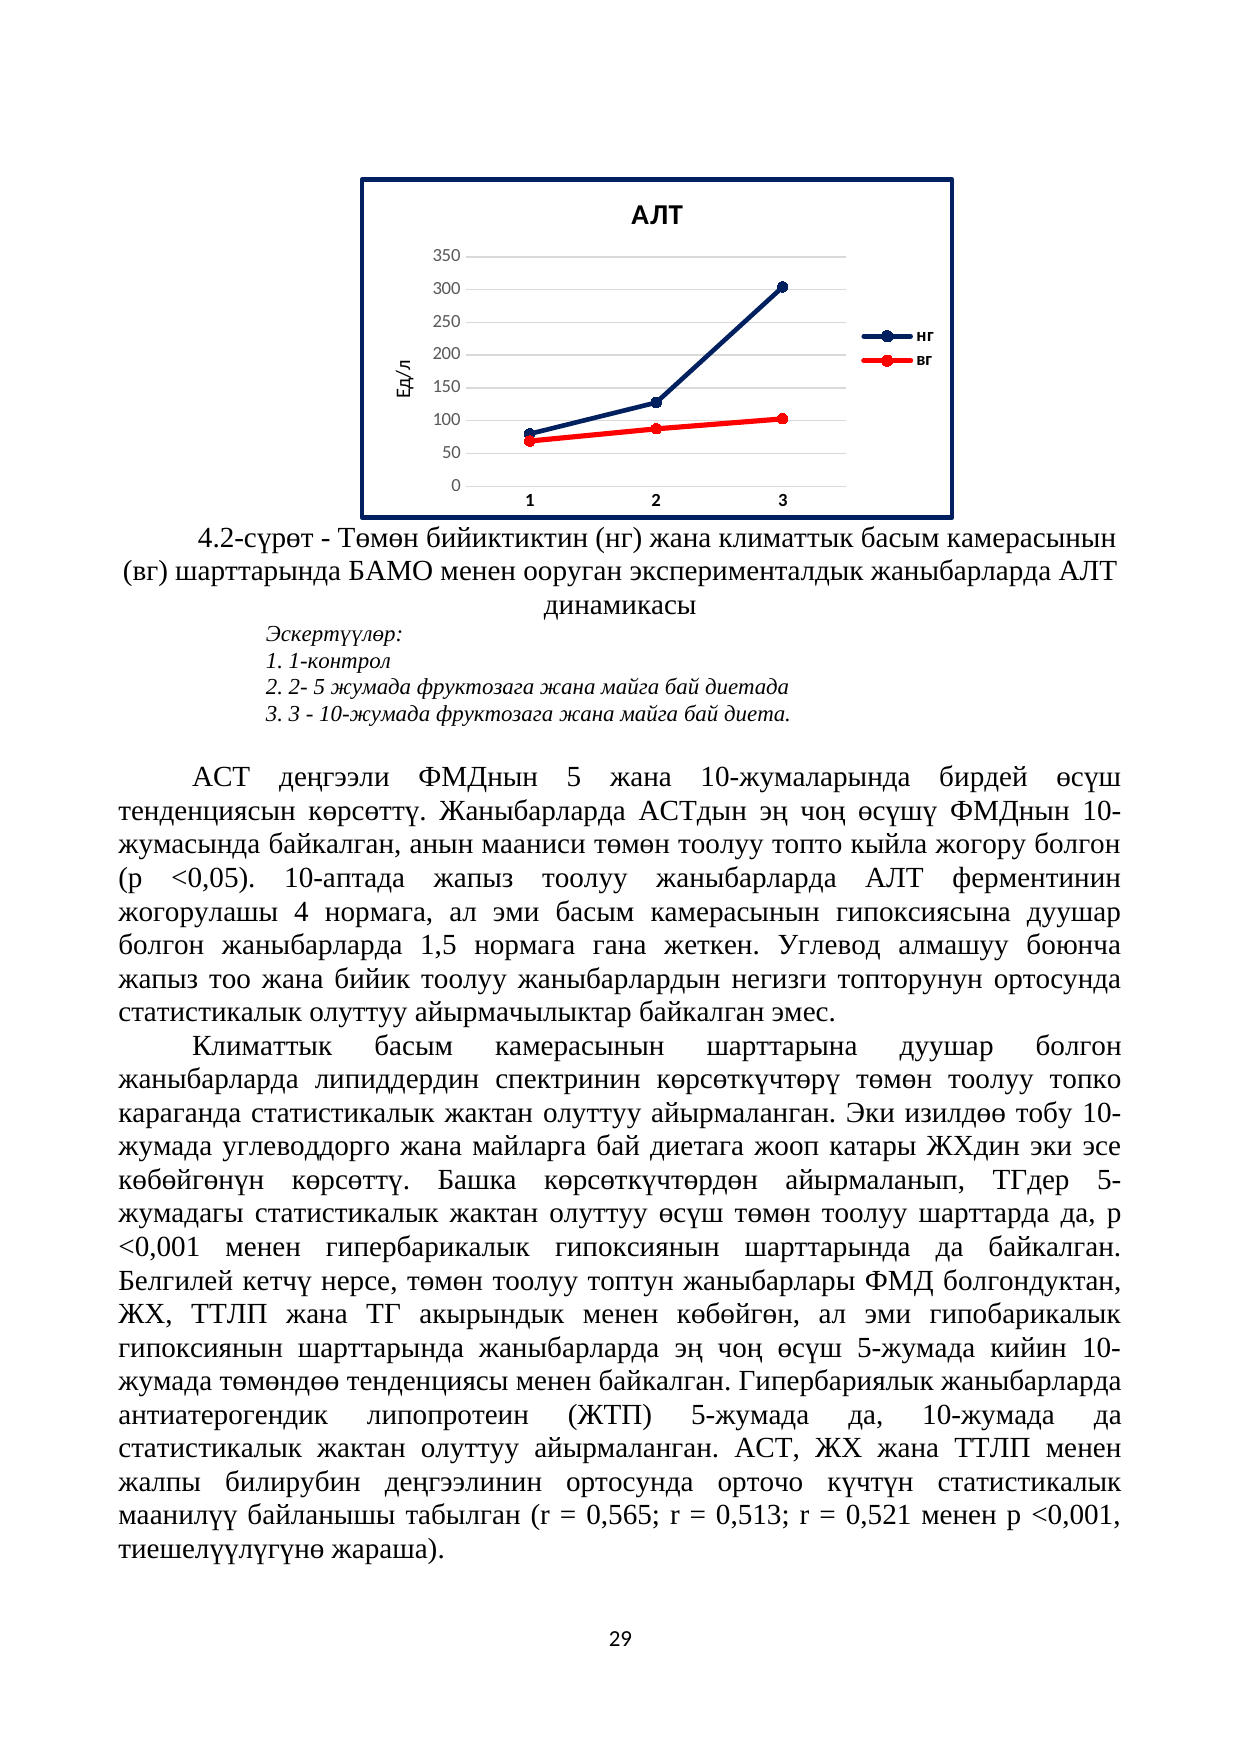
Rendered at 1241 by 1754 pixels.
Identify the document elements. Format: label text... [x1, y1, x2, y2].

text АСТ деңгээли ФМДнын 5 жана 10-жумаларында бирдей өсүш тенденциясын көрсөттү. Жаныбарларда АСТдын эң чоң өсүшү ФМДнын 10-жумасында байкалган, анын мааниси төмөн тоолуу топто кыйла жогору болгон (p <0,05). 10-аптада жапыз тоолуу жаныбарларда АЛТ ферментинин жогорулашы 4 нормага, ал эми басым камерасынын гипоксиясына дуушар болгон жаныбарларда 1,5 нормага гана жеткен. Углевод алмашуу боюнча жапыз тоо жана бийик тоолуу жаныбарлардын негизги топторунун ортосунда статистикалык олуттуу айырмачылыктар байкалган эмес. [118, 759, 1122, 1028]
text 2. 2- 5 жумада фруктозага жана майга бай диетада [192, 673, 1122, 699]
text 3. 3 - 10-жумада фруктозага жана майга бай диета. [192, 699, 1122, 726]
text 4.2-сүрөт - Төмөн бийиктиктин (нг) жана климаттык басым камерасынын (вг) шарттарында БАМО менен ооруган эксперименталдык жаныбарларда АЛТ динамикасы [118, 520, 1122, 621]
text Климаттык басым камерасынын шарттарына дуушар болгон жаныбарларда липиддердин спектринин көрсөткүчтөрү төмөн тоолуу топко караганда статистикалык жактан олуттуу айырмаланган. Эки изилдөө тобу 10-жумада углеводдорго жана майларга бай диетага жооп катары ЖХдин эки эсе көбөйгөнүн көрсөттү. Башка көрсөткүчтөрдөн айырмаланып, TГдер 5-жумадагы статистикалык жактан олуттуу өсүш төмөн тоолуу шарттарда да, р <0,001 менен гипербарикалык гипоксиянын шарттарында да байкалган. Белгилей кетчү нерсе, төмөн тоолуу топтун жаныбарлары ФМД болгондуктан, ЖХ, ТТЛП жана TГ акырындык менен көбөйгөн, ал эми гипобарикалык гипоксиянын шарттарында жаныбарларда эң чоң өсүш 5-жумада кийин 10-жумада төмөндөө тенденциясы менен байкалган. Гипербариялык жаныбарларда антиатерогендик липопротеин (ЖТП) 5-жумада да, 10-жумада да статистикалык жактан олуттуу айырмаланган. АСТ, ЖХ жана ТТЛП менен жалпы билирубин деңгээлинин ортосунда орточо күчтүн статистикалык маанилүү байланышы табылган (r = 0,565; r = 0,513; r = 0,521 менен p <0,001, тиешелүүлүгүнө жараша). [118, 1028, 1122, 1564]
text 1. 1-контрол [192, 647, 1122, 673]
text Эскертүүлөр: [192, 621, 1122, 647]
